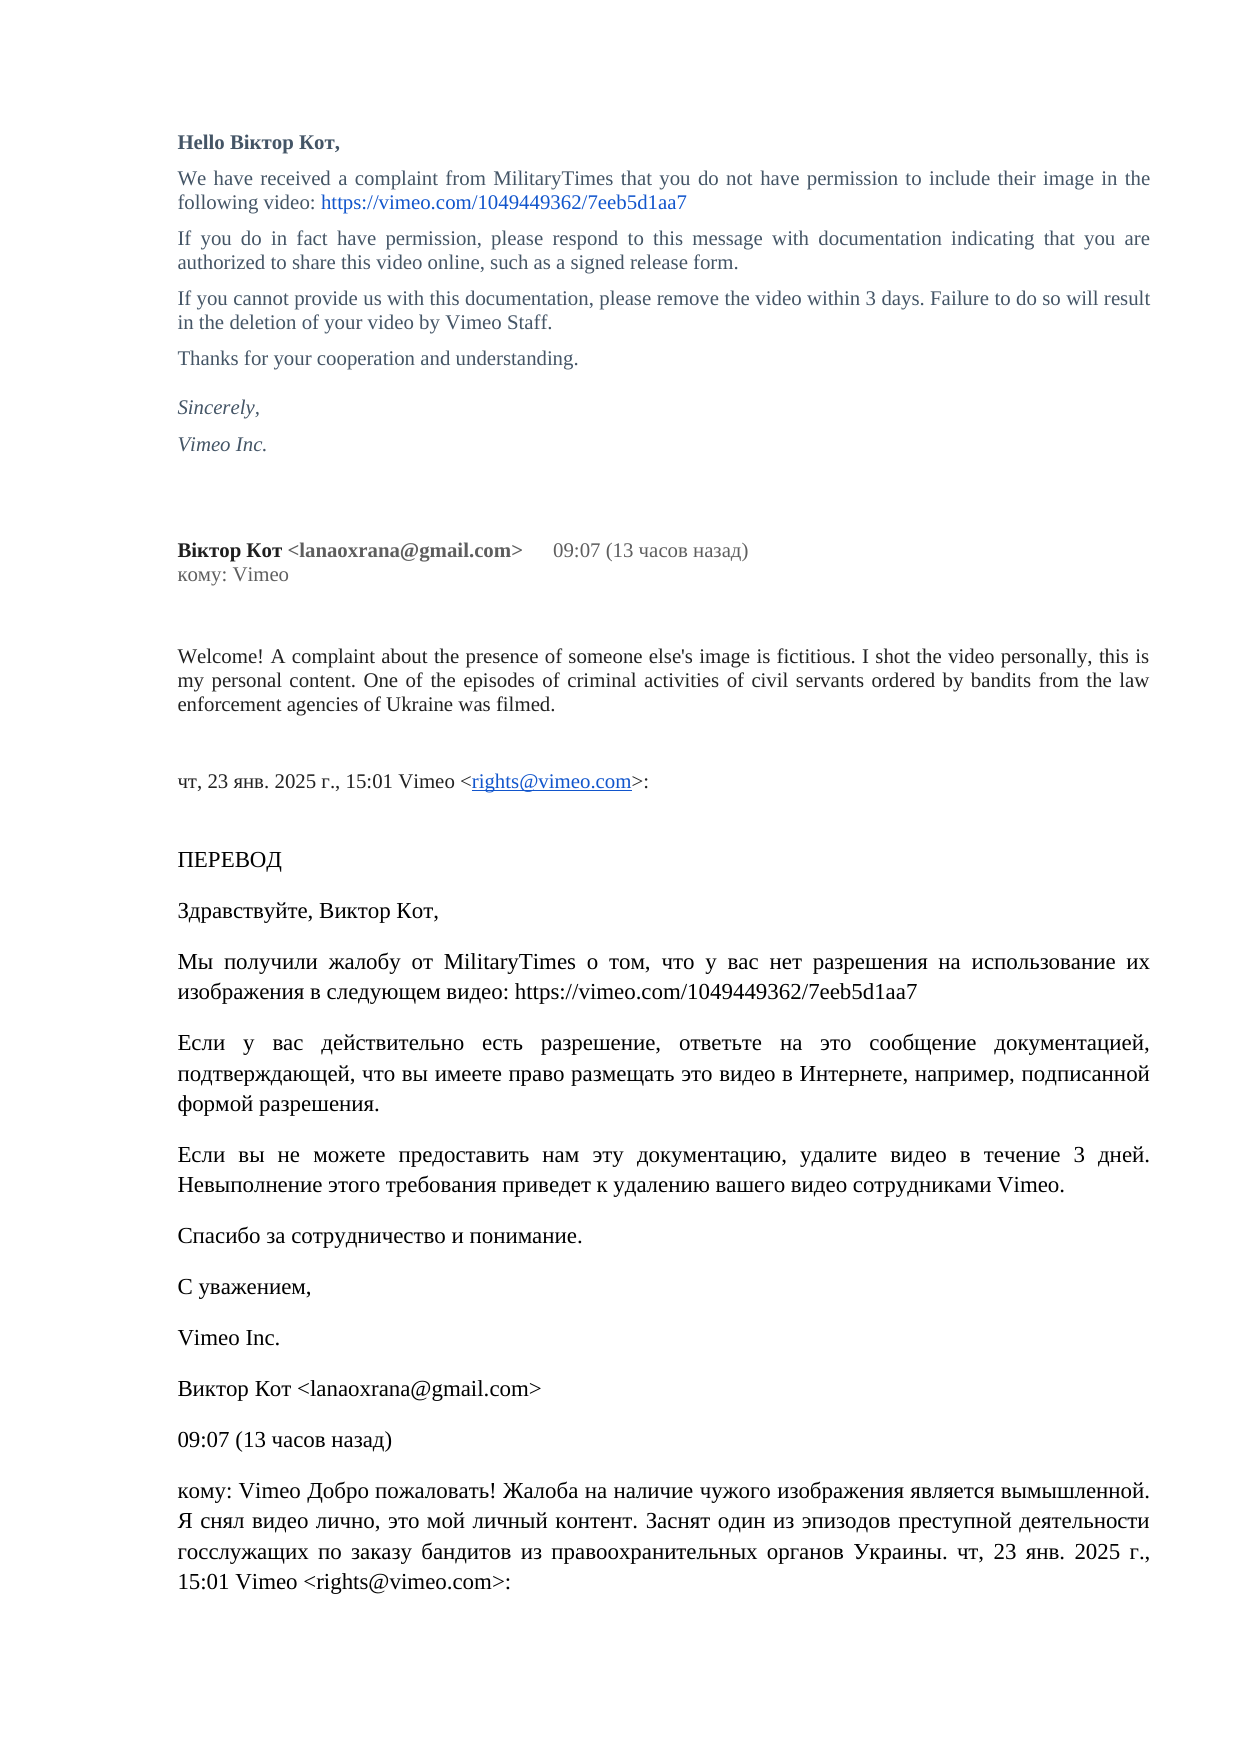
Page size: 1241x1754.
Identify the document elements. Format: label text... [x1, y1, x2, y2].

text Мы получили жалобу от MilitaryTimes о том, что у вас нет разрешения на использование их изображения в следующем видео: https://vimeo.com/1049449362/7eeb5d1aa7 [177, 948, 1152, 1005]
text If you cannot provide us with this documentation, please remove the video within 3 days. Failure to do so will result in the deletion of your video by Vimeo Staff. [177, 286, 1152, 334]
text Vimeo Inc. [177, 1324, 1152, 1351]
text Спасибо за сотрудничество и понимание. [177, 1222, 1152, 1248]
text Виктор Кот <lanaoxrana@gmail.com> [177, 1375, 1152, 1402]
table_header [177, 538, 553, 562]
text Hello Віктор Кот, [177, 130, 1152, 154]
text Thanks for your cooperation and understanding. [177, 345, 1152, 369]
text Если у вас действительно есть разрешение, ответьте на это сообщение документацией, подтверждающей, что вы имеете право размещать это видео в Интернете, например, подписанной формой разрешения. [177, 1029, 1152, 1116]
text We have received a complaint from MilitaryTimes that you do not have permission to include their image in the following video: https://vimeo.com/1049449362/7eeb5d1aa7 [177, 166, 1152, 214]
text ПЕРЕВОД [177, 846, 1152, 872]
text кому: Vimeo Добро пожаловать! Жалоба на наличие чужого изображения является вымышленной. Я снял видео лично, это мой личный контент. Заснят один из эпизодов преступной деятельности госслужащих по заказу бандитов из правоохранительных органов Украины. чт, 23 янв. 2025 г., 15:01 Vimeo <rights@vimeo.com>: [177, 1477, 1152, 1594]
table_cell [177, 562, 759, 614]
text Sincerely, Vimeo Inc. [177, 381, 1152, 456]
text чт, 23 янв. 2025 г., 15:01 Vimeo <rights@vimeo.com>: [177, 769, 1152, 793]
text Здравствуйте, Виктор Кот, [177, 897, 1152, 923]
text С уважением, [177, 1273, 1152, 1299]
text If you do in fact have permission, please respond to this message with documentation indicating that you are authorized to share this video online, such as a signed release form. [177, 226, 1152, 274]
text Если вы не можете предоставить нам эту документацию, удалите видео в течение 3 дней. Невыполнение этого требования приведет к удалению вашего видео сотрудниками Vimeo. [177, 1141, 1152, 1197]
text Welcome! A complaint about the presence of someone else's image is fictitious. I shot the video personally, this is my personal content. One of the episodes of criminal activities of civil servants ordered by bandits from the law enforcement agencies of Ukraine was filmed. [177, 643, 1152, 716]
table_header 09:07 (13 часов назад) [553, 538, 758, 562]
text 09:07 (13 часов назад) [177, 1426, 1152, 1453]
